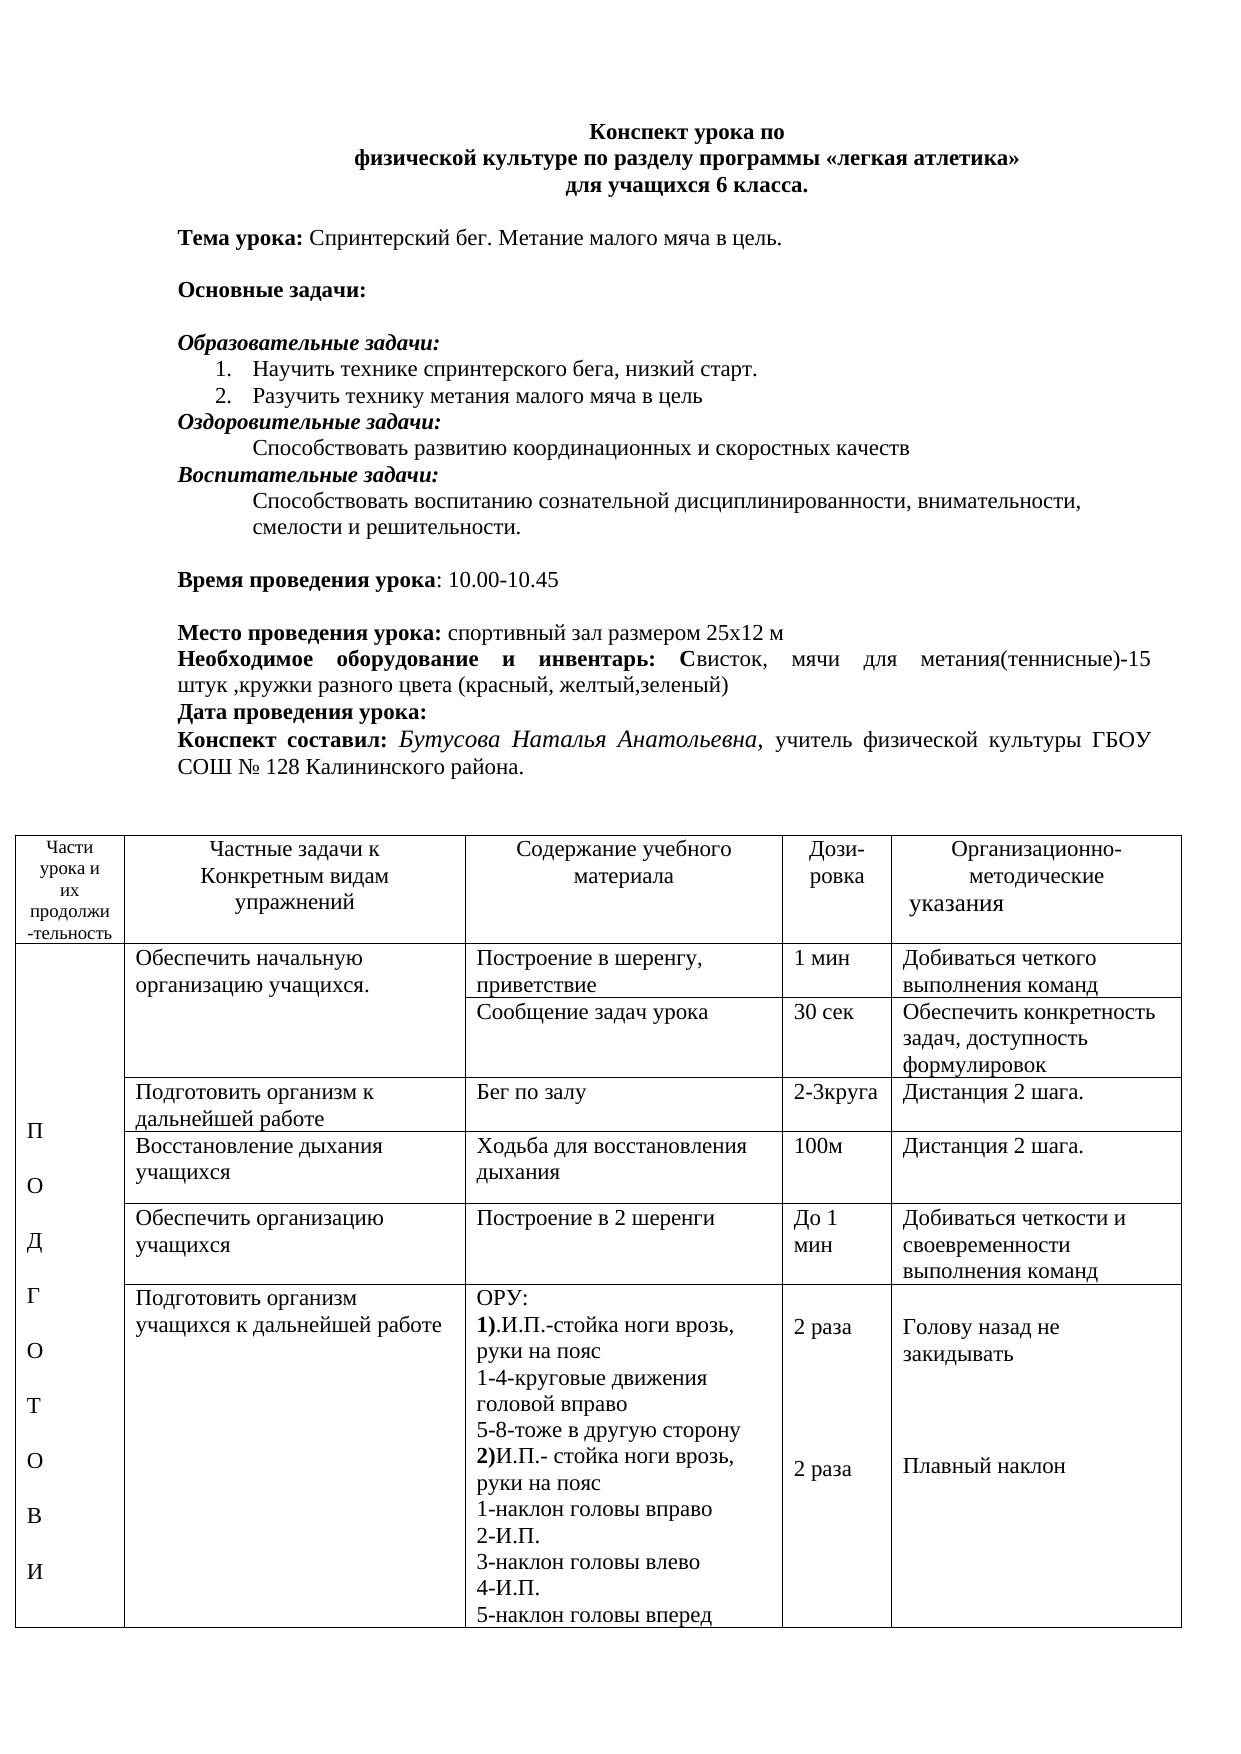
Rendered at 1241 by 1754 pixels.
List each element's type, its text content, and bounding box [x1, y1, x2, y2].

table_cell Дистанция 2 шага. [892, 1078, 1181, 1131]
table_header Части урока и их продолжи-тельность [16, 836, 124, 943]
table_cell 30 сек [783, 998, 891, 1077]
list Разучить технику метания малого мяча в цель [215, 382, 1152, 408]
table_cell Ходьба для восстановления дыхания [466, 1132, 782, 1203]
text Образовательные задачи: [177, 329, 1152, 355]
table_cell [466, 1285, 782, 1627]
text Основные задачи: [177, 276, 1152, 303]
text Тема урока: Спринтерский бег. Метание малого мяча в цель. [177, 223, 1152, 250]
table_cell 100м [783, 1132, 891, 1203]
table_cell Построение в 2 шеренги [466, 1204, 782, 1283]
table_cell Добиваться четкости и своевременности выполнения команд [892, 1204, 1181, 1283]
table_cell Сообщение задач урока [466, 998, 782, 1077]
table_cell Бег по залу [466, 1078, 782, 1131]
text Необходимое оборудование и инвентарь: Свисток, мячи для метания(теннисные)-15 штук ,кружки разного цвета (красный, желтый,зеленый) [177, 645, 1152, 698]
text Способствовать развитию координационных и скоростных качеств [252, 434, 1152, 461]
table_cell Восстановление дыхания учащихся [125, 1132, 465, 1203]
text Дата проведения урока: [177, 698, 1152, 724]
text Оздоровительные задачи: [177, 408, 1152, 434]
table_cell Обеспечить конкретность задач, доступность формулировок [892, 998, 1181, 1077]
table_cell Обеспечить организацию учащихся [125, 1204, 465, 1283]
table_cell Подготовить организм к дальнейшей работе [125, 1078, 465, 1131]
table_header Частные задачи к Конкретным видам упражнений [125, 836, 465, 943]
list Научить технике спринтерского бега, низкий старт. [215, 355, 1152, 382]
text Воспитательные задачи: [177, 461, 1152, 487]
table_cell Построение в шеренгу, приветствие [466, 944, 782, 997]
table_cell До 1 мин [783, 1204, 891, 1283]
table_header Содержание учебного материала [466, 836, 782, 943]
table_cell 1 мин [783, 944, 891, 997]
table_header Организационно-методические указания [892, 836, 1181, 943]
text Время проведения урока: 10.00-10.45 [177, 566, 1152, 592]
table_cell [892, 1285, 1181, 1627]
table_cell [783, 1285, 891, 1627]
table_cell П О Д Г О Т О В И Т Е Л Ь Н А Я Ч А С Т Ь [16, 944, 124, 1627]
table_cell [125, 1285, 465, 1627]
text Место проведения урока: спортивный зал размером 25х12 м [177, 619, 1152, 645]
table_header Дози-ровка [783, 836, 891, 943]
table_cell Обеспечить начальную организацию учащихся. [125, 944, 465, 1077]
subtitle для учащихся 6 класса. [177, 171, 1152, 197]
subtitle Конспект урока по [177, 118, 1152, 144]
table_cell 2-3круга [783, 1078, 891, 1131]
text Конспект составил: Бутусова Наталья Анатольевна, учитель физической культуры ГБОУ СОШ № 128 Калининского района. [177, 724, 1152, 779]
table_cell Дистанция 2 шага. [892, 1132, 1181, 1203]
table_cell Добиваться четкого выполнения команд [892, 944, 1181, 997]
text Способствовать воспитанию сознательной дисциплинированности, внимательности, смелости и решительности. [252, 487, 1152, 540]
subtitle физической культуре по разделу программы «легкая атлетика» [177, 144, 1152, 171]
